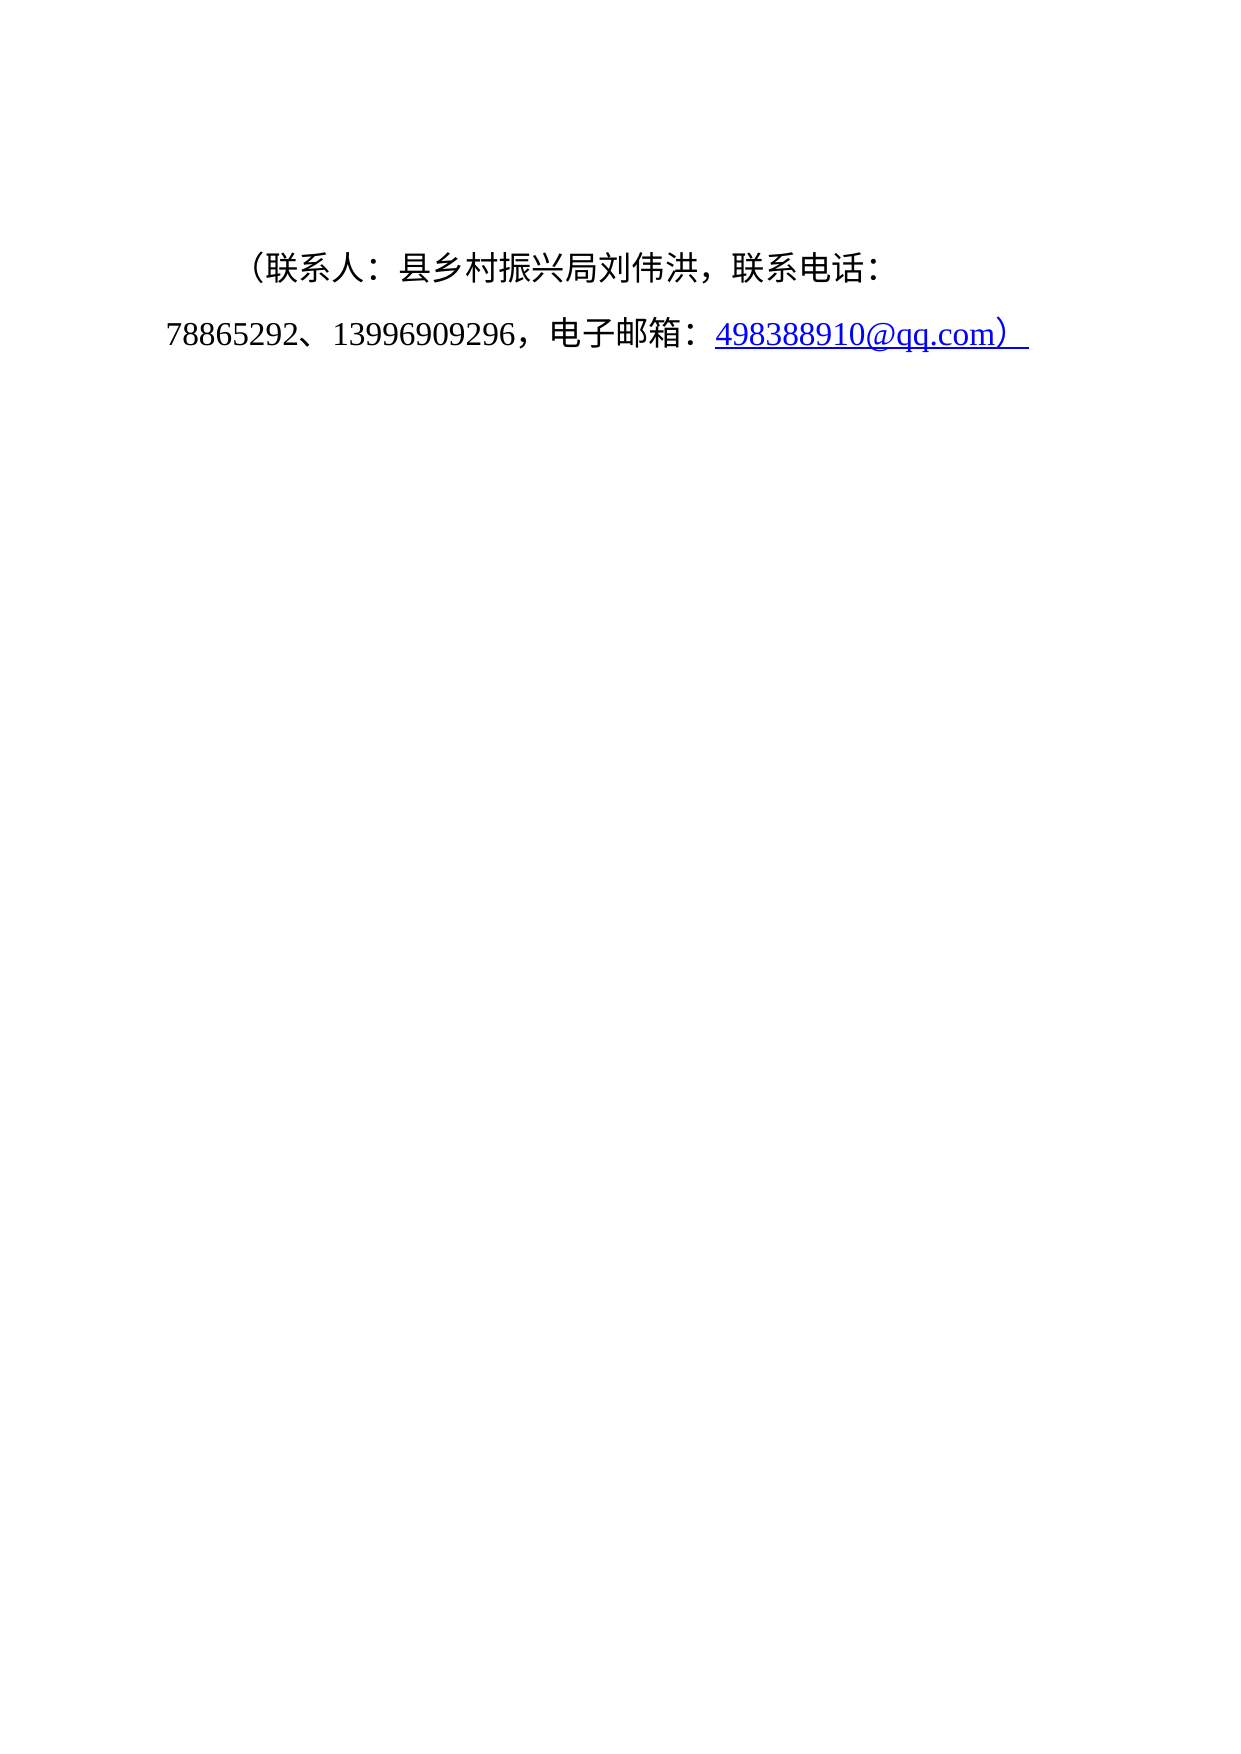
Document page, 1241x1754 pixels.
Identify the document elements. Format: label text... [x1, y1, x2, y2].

text （联系人：县乡村振兴局刘伟洪，联系电话：78865292、13996909296，电子邮箱：498388910@qq.com） [165, 233, 1087, 363]
